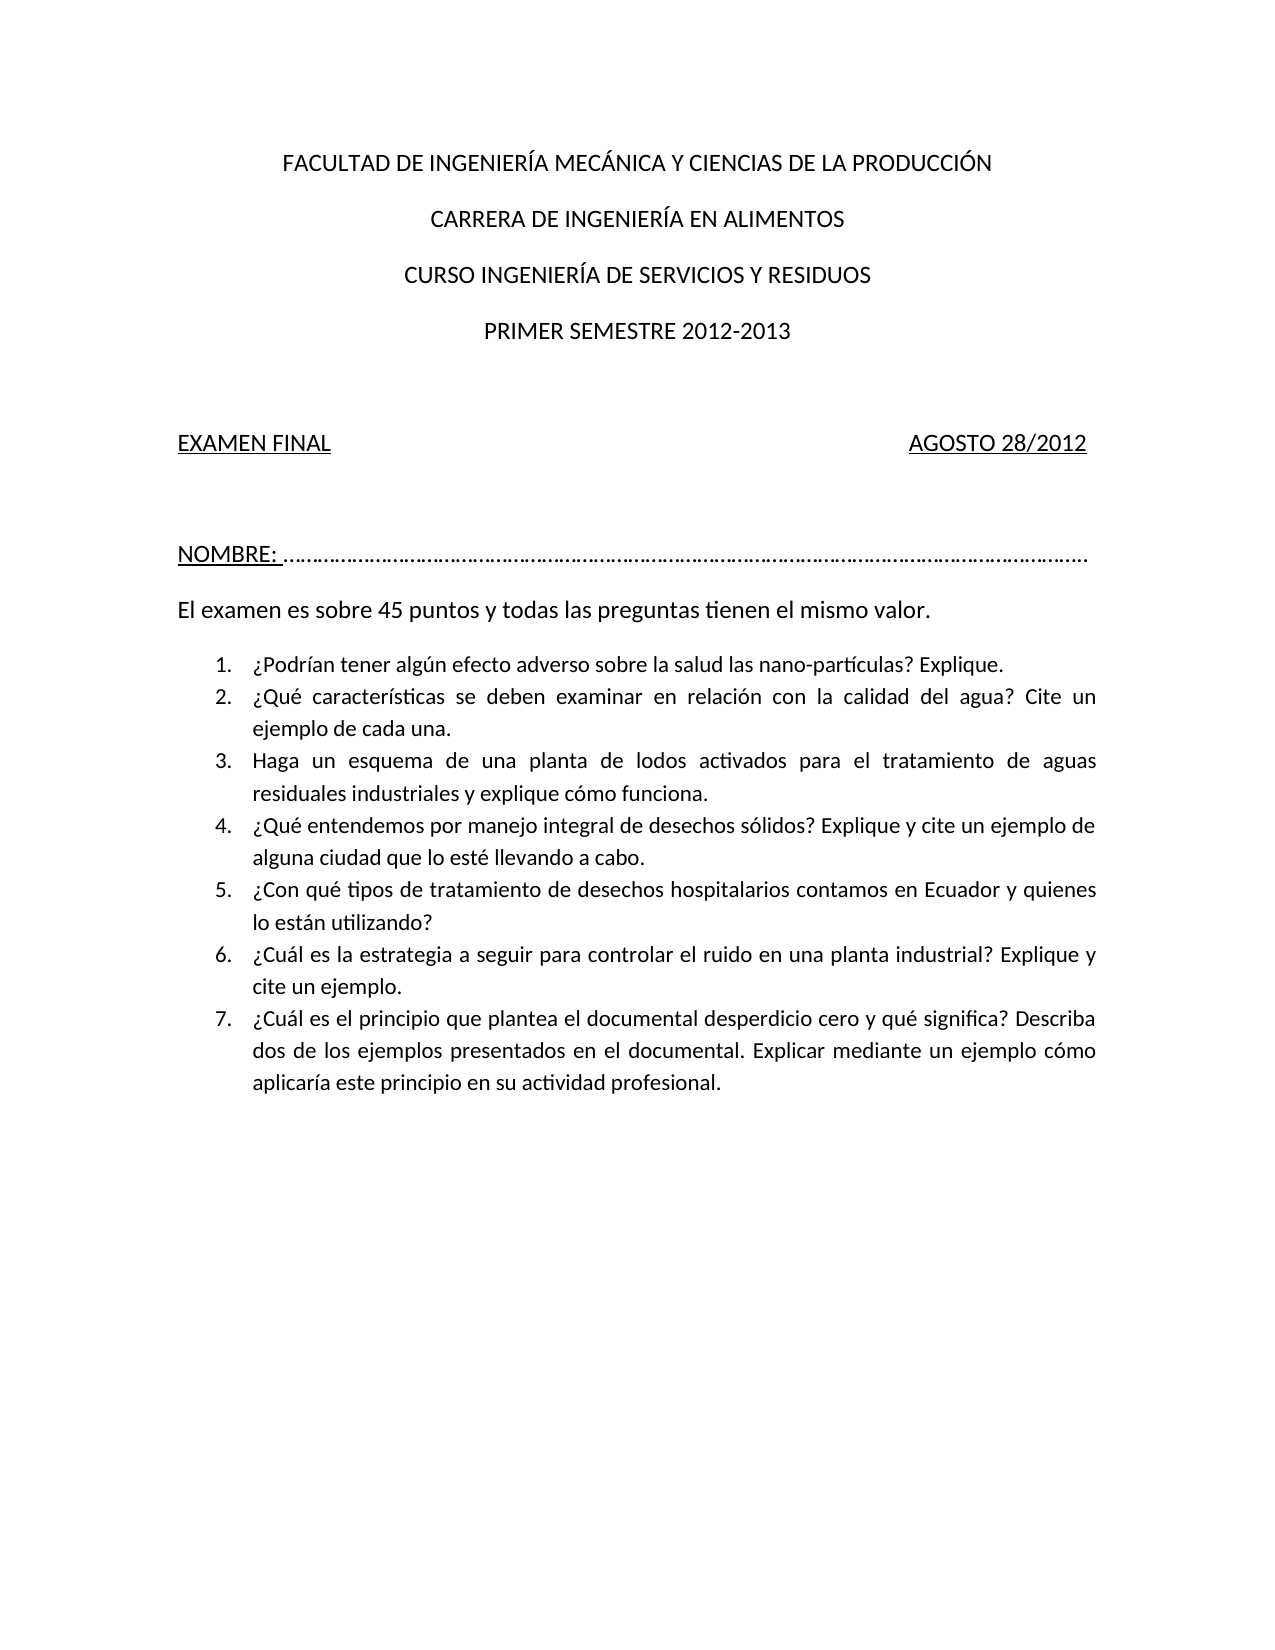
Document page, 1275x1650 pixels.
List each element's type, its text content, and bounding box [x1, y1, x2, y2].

list ¿Qué características se deben examinar en relación con la calidad del agua? Cite un ejemplo de cada una. [215, 682, 1098, 742]
text EXAMEN FINAL AGOSTO 28/2012 [177, 427, 1098, 457]
text El examen es sobre 45 puntos y todas las preguntas tienen el mismo valor. [177, 594, 1098, 625]
list ¿Cuál es el principio que plantea el documental desperdicio cero y qué significa? Describa dos de los ejemplos presentados en el documental. Explicar mediante un ejemplo cómo aplicaría este principio en su actividad profesional. [215, 1004, 1098, 1097]
text CURSO INGENIERÍA DE SERVICIOS Y RESIDUOS [177, 259, 1098, 290]
text FACULTAD DE INGENIERÍA MECÁNICA Y CIENCIAS DE LA PRODUCCIÓN [177, 148, 1098, 178]
list Haga un esquema de una planta de lodos activados para el tratamiento de aguas residuales industriales y explique cómo funciona. [215, 747, 1098, 807]
list ¿Cuál es la estrategia a seguir para controlar el ruido en una planta industrial? Explique y cite un ejemplo. [215, 940, 1098, 1000]
list ¿Con qué tipos de tratamiento de desechos hospitalarios contamos en Ecuador y quienes lo están utilizando? [215, 875, 1098, 936]
list ¿Podrían tener algún efecto adverso sobre la salud las nano-partículas? Explique. [215, 650, 1098, 678]
text CARRERA DE INGENIERÍA EN ALIMENTOS [177, 203, 1098, 234]
text NOMBRE: ………………………………………………………………………………………………………………………….. [177, 538, 1098, 569]
list ¿Qué entendemos por manejo integral de desechos sólidos? Explique y cite un ejemplo de alguna ciudad que lo esté llevando a cabo. [215, 811, 1098, 871]
text PRIMER SEMESTRE 2012-2013 [177, 315, 1098, 346]
